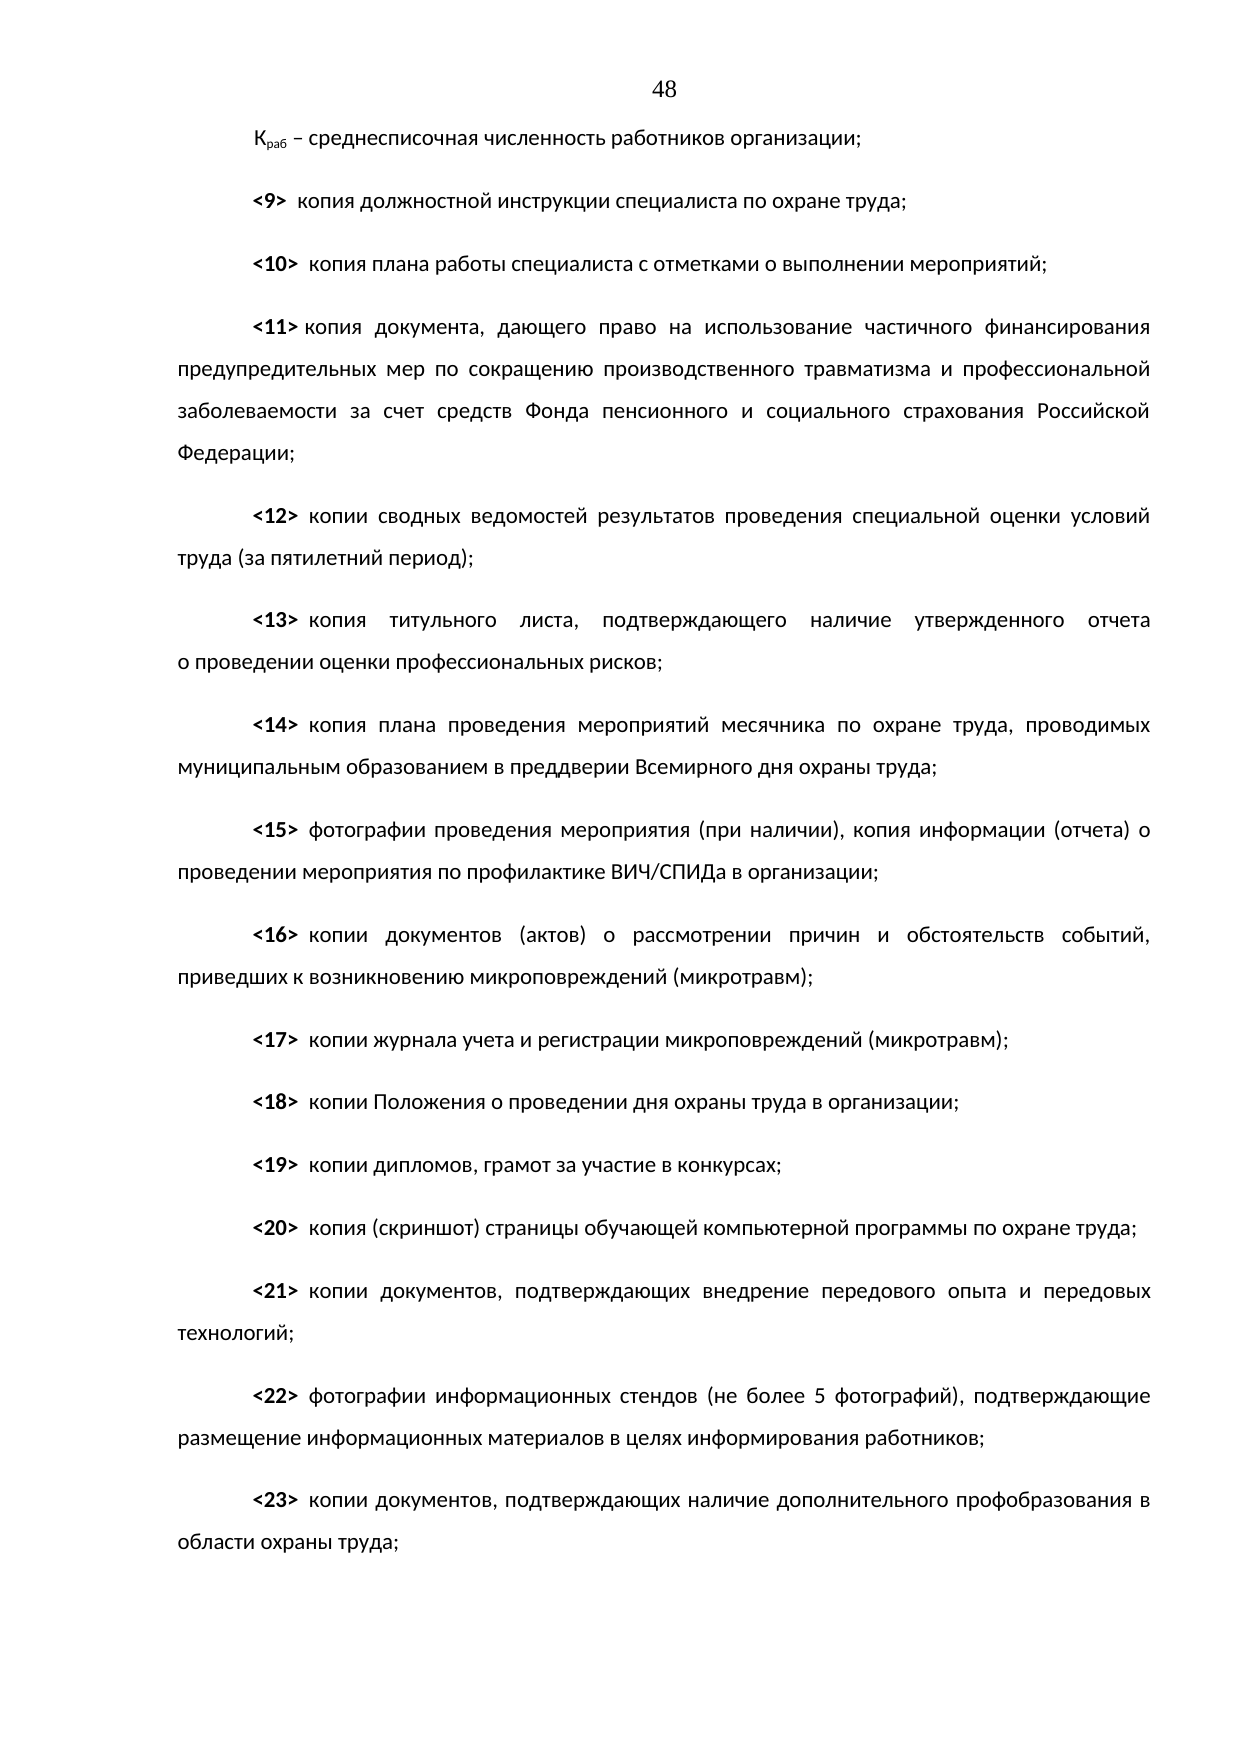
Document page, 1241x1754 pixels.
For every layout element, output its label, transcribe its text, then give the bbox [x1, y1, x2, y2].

text <10> копия плана работы специалиста с отметками о выполнении мероприятий; [177, 249, 1152, 277]
text <9> копия должностной инструкции специалиста по охране труда; [177, 186, 1152, 214]
text <17> копии журнала учета и регистрации микроповреждений (микротравм); [177, 1025, 1152, 1053]
text <20> копия (скриншот) страницы обучающей компьютерной программы по охране труда; [177, 1213, 1152, 1241]
text <16> копии документов (актов) о рассмотрении причин и обстоятельств событий, приведших к возникновению микроповреждений (микротравм); [177, 920, 1152, 990]
text <23> копии документов, подтверждающих наличие дополнительного профобразования в области охраны труда; [177, 1486, 1152, 1556]
text <14> копия плана проведения мероприятий месячника по охране труда, проводимых муниципальным образованием в преддверии Всемирного дня охраны труда; [177, 710, 1152, 780]
text <18> копии Положения о проведении дня охраны труда в организации; [177, 1087, 1152, 1116]
text Краб – среднесписочная численность работников организации; [177, 123, 1152, 152]
text <11> копия документа, дающего право на использование частичного финансирования предупредительных мер по сокращению производственного травматизма и профессиональной заболеваемости за счет средств Фонда пенсионного и социального страхования Российской Федерации; [177, 312, 1152, 466]
text <12> копии сводных ведомостей результатов проведения специальной оценки условий труда (за пятилетний период); [177, 501, 1152, 571]
text <15> фотографии проведения мероприятия (при наличии), копия информации (отчета) о проведении мероприятия по профилактике ВИЧ/СПИДа в организации; [177, 815, 1152, 885]
text <19> копии дипломов, грамот за участие в конкурсах; [177, 1150, 1152, 1178]
text <13> копия титульного листа, подтверждающего наличие утвержденного отчета о проведении оценки профессиональных рисков; [177, 606, 1152, 676]
text <22> фотографии информационных стендов (не более 5 фотографий), подтверждающие размещение информационных материалов в целях информирования работников; [177, 1381, 1152, 1451]
text <21> копии документов, подтверждающих внедрение передового опыта и передовых технологий; [177, 1276, 1152, 1346]
